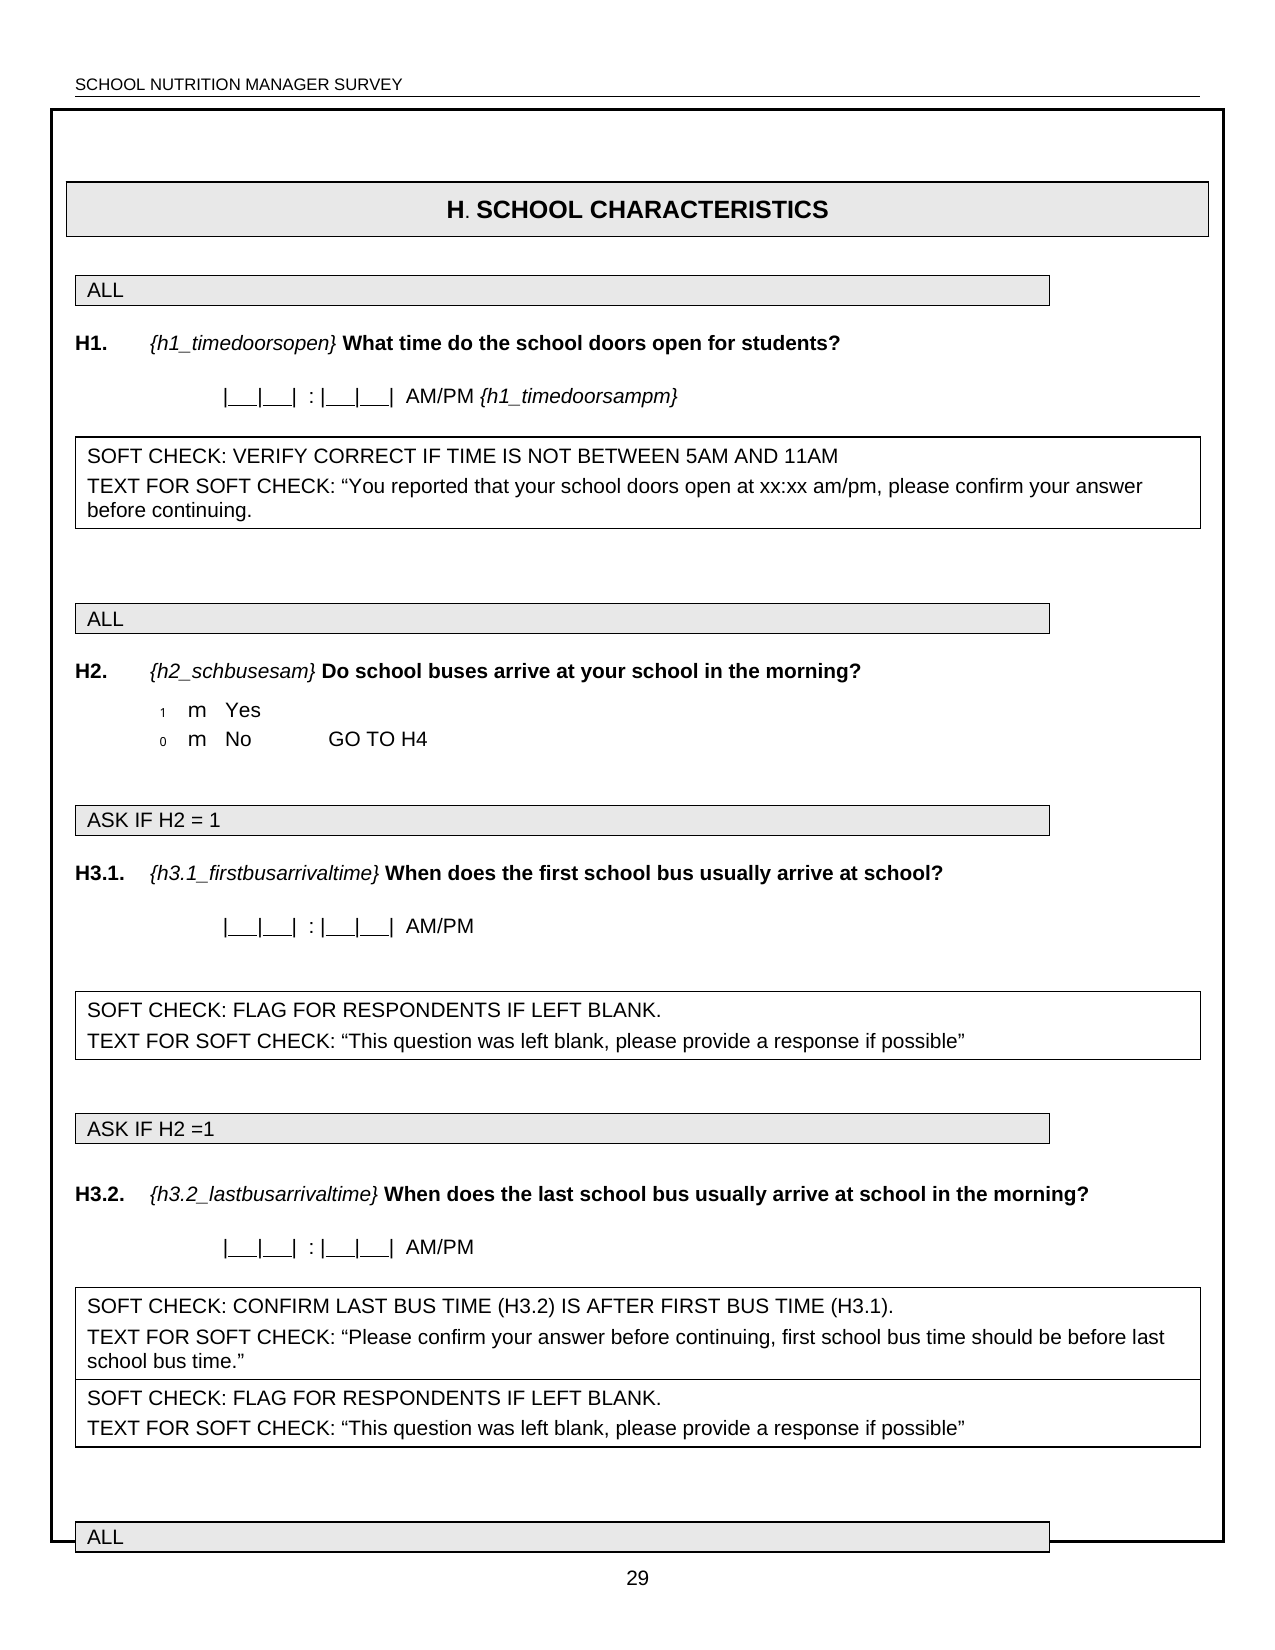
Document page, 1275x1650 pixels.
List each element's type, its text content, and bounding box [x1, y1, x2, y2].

text 1 m Yes [159, 696, 900, 724]
table_header ALL [76, 604, 1049, 633]
table_header ALL [76, 276, 1049, 305]
table_header SOFT CHECK: FLAG FOR RESPONDENTS IF LEFT BLANK. TEXT FOR SOFT CHECK: “This question was left blank, please provide a response if possible” [76, 992, 1200, 1059]
table_header ALL [76, 1523, 1049, 1551]
subtitle H. SCHOOL CHARACTERISTICS [67, 183, 1208, 236]
table_header SOFT CHECK: VERIFY CORRECT IF TIME IS NOT BETWEEN 5AM AND 11AM TEXT FOR SOFT CHECK: “You reported that your school doors open at xx:xx am/pm, please confirm your answer before continuing. [76, 438, 1200, 528]
table_header ASK IF H2 =1 [76, 1114, 1049, 1143]
table_header ASK IF H2 = 1 [76, 806, 1049, 835]
text | | | : | | | AM/PM [150, 1234, 1200, 1287]
table_cell SOFT CHECK: FLAG FOR RESPONDENTS IF LEFT BLANK. TEXT FOR SOFT CHECK: “This question was left blank, please provide a response if possible” [76, 1380, 1200, 1446]
text H2. {h2_schbusesam} Do school buses arrive at your school in the morning? [75, 659, 1162, 683]
table_header SOFT CHECK: CONFIRM LAST BUS TIME (H3.2) IS AFTER FIRST BUS TIME (H3.1). TEXT FOR SOFT CHECK: “Please confirm your answer before continuing, first school bus time should be before last school bus time.” [76, 1288, 1200, 1379]
text H3.1. {h3.1_firstbusarrivaltime} When does the first school bus usually arrive at school? [75, 861, 1162, 885]
text H1. {h1_timedoorsopen} What time do the school doors open for students? [75, 331, 1162, 355]
text H3.2. {h3.2_lastbusarrivaltime} When does the last school bus usually arrive at school in the morning? [75, 1181, 1162, 1205]
text 0 m No GO TO H4 [159, 724, 900, 752]
text | | | : | | | AM/PM {h1_timedoorsampm} [150, 384, 1200, 436]
text | | | : | | | AM/PM [150, 914, 1200, 938]
